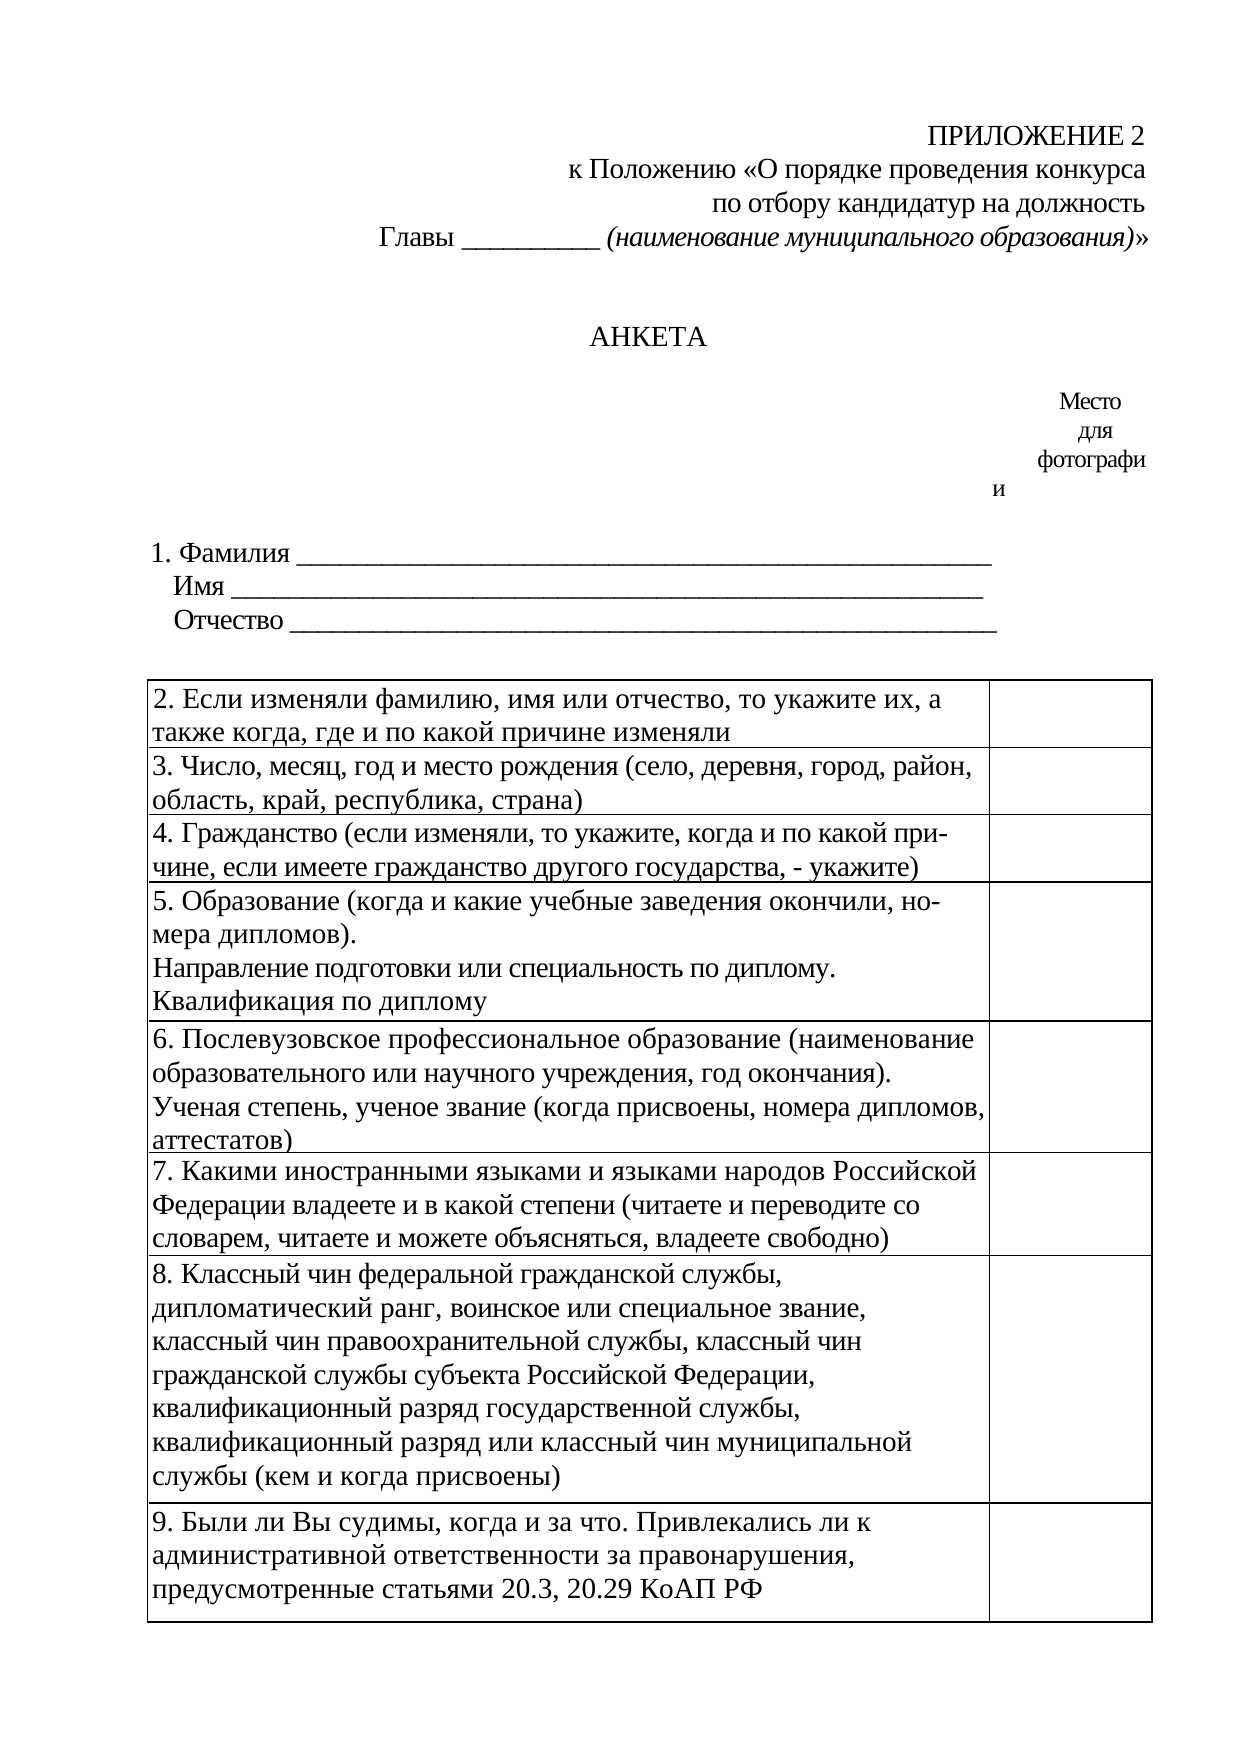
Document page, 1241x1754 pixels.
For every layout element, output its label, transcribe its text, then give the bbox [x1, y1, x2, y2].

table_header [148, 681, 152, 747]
text 1. Фамилия _________________________________________________ [150, 535, 1152, 568]
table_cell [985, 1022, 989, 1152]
table_cell 7. Какими иностранными языками и языками народов Российской Федерации владеете и в какой степени (читаете и переводите со словарем, читаете и можете объясняться, владеете свободно) [148, 1153, 989, 1255]
table_cell 5. Образование (когда и какие учебные заведения окончили, номера дипломов). Направление подготовки или специальность по диплому. Квалификация по диплому [148, 882, 989, 1020]
text фотографии [847, 444, 1152, 501]
text к Положению «О порядке проведения конкурса [148, 152, 1146, 185]
table_cell 9. Были ли Вы судимы, когда и за что. Привлекались ли к административной ответственности за правонарушения, предусмотренные статьями 20.3, 20.29 КоАП РФ [148, 1503, 989, 1621]
text Место [848, 386, 1152, 415]
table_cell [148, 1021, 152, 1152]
text АНКЕТА [400, 319, 897, 353]
table_cell [990, 883, 1151, 1020]
table_cell [990, 1153, 1151, 1255]
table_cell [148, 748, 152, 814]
text ПРИЛОЖЕНИЕ 2 [148, 118, 1146, 152]
table_cell [990, 1256, 1151, 1502]
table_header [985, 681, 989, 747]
table_cell [990, 1504, 1151, 1621]
text Главы __________ (наименование муниципального образования)» [148, 219, 1150, 252]
text по отбору кандидатур на должность [148, 185, 1146, 219]
table_cell 8. Классный чин федеральной гражданской службы, дипломатический ранг, воинское или специальное звание, классный чин правоохранительной службы, классный чин гражданской службы субъекта Российской Федерации, квалификационный разряд государственной службы, квалификационный разряд или классный чин муниципальной службы (кем и когда присвоены) [148, 1256, 989, 1502]
table_cell [990, 748, 1151, 814]
table_header [990, 681, 1151, 747]
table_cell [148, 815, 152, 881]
table_cell [990, 1022, 1151, 1152]
text для [847, 415, 1152, 444]
text Отчество ___________________________________________________ [173, 602, 1152, 636]
table_cell [990, 815, 1151, 881]
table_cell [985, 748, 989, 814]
text Имя _____________________________________________________ [173, 568, 1152, 602]
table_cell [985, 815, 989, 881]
